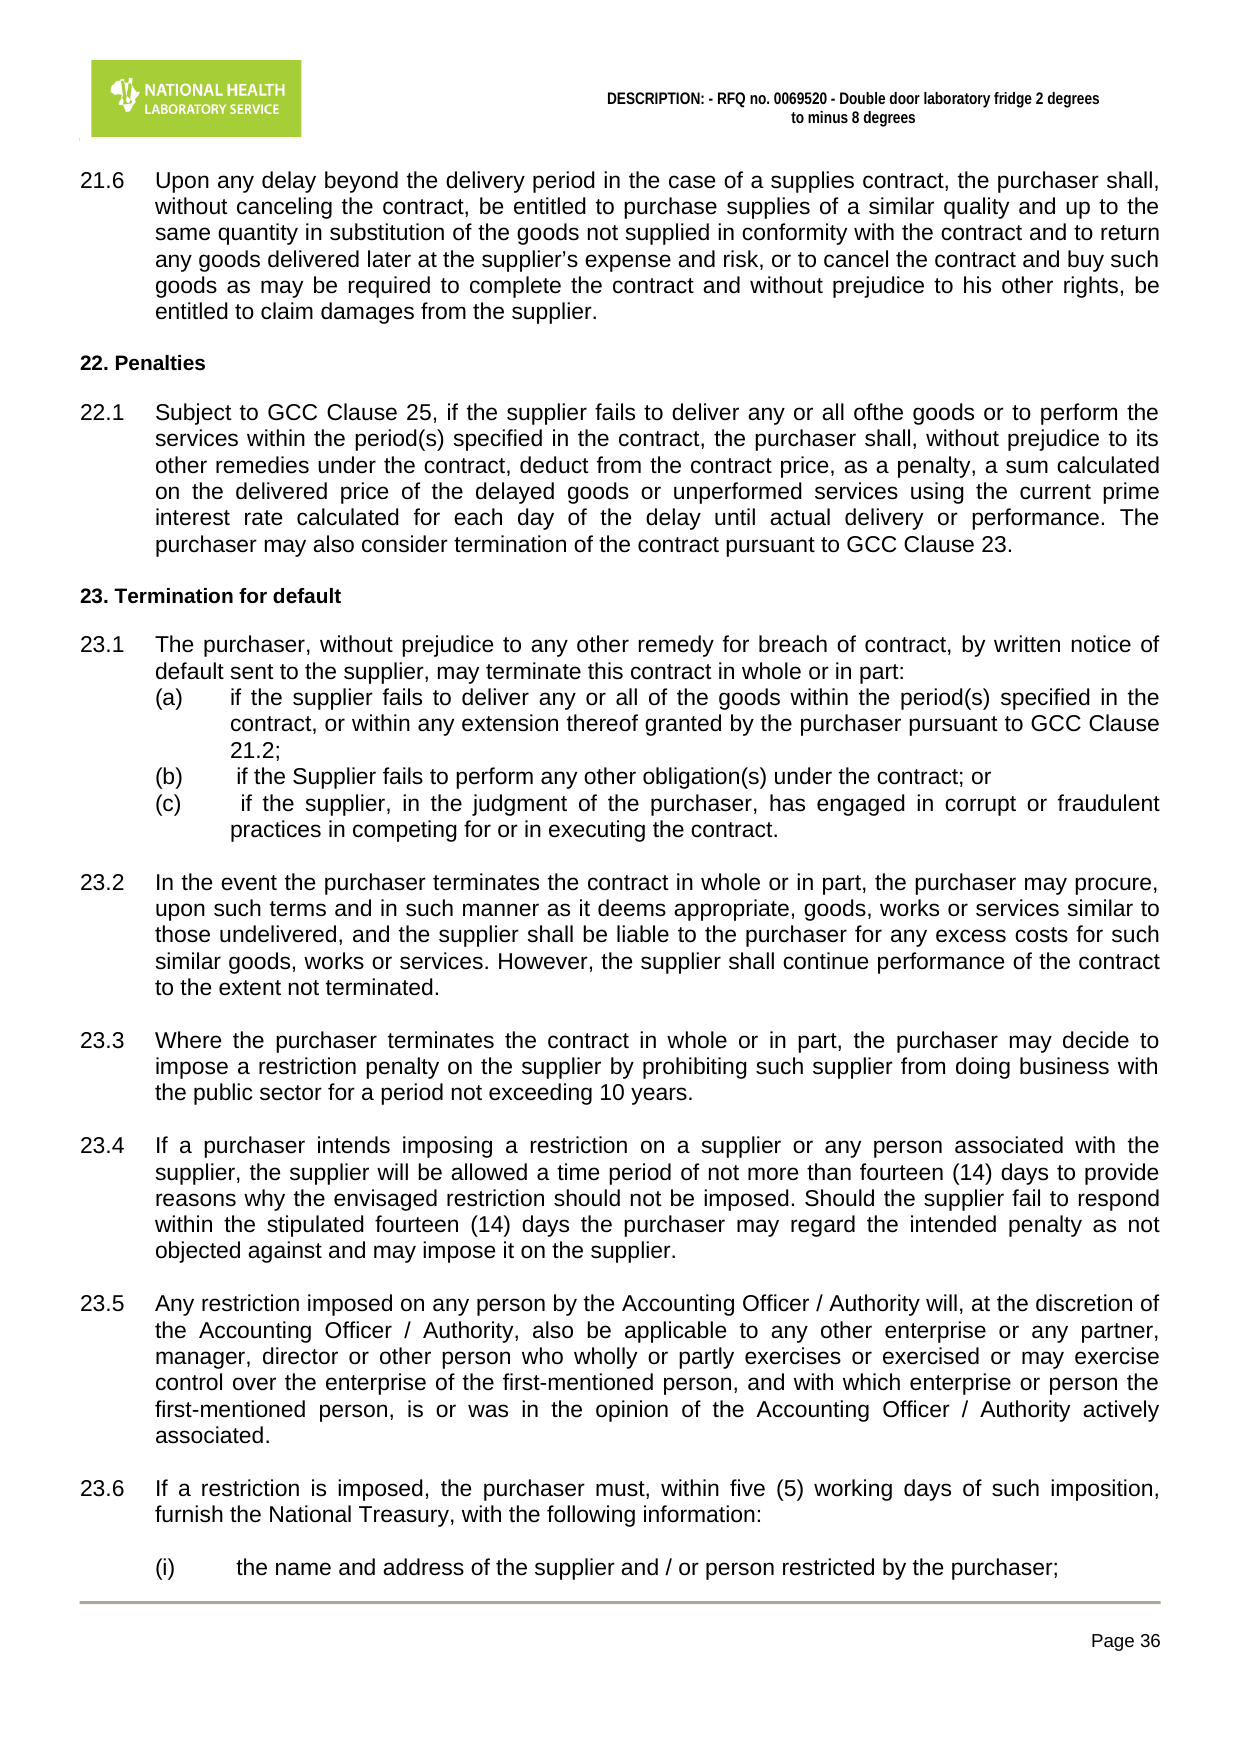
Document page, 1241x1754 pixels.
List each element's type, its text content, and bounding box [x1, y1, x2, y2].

text (c) if the supplier, in the judgment of the purchaser, has engaged in corrupt or fraudulent practices in competing for or in executing the contract. [155, 789, 1161, 842]
picture [91, 60, 302, 137]
text 23. Termination for default [80, 583, 1161, 607]
text 23.2 In the event the purchaser terminates the contract in whole or in part, the purchaser may procure, upon such terms and in such manner as it deems appropriate, goods, works or services similar to those undelivered, and the supplier shall be liable to the purchaser for any excess costs for such similar goods, works or services. However, the supplier shall continue performance of the contract to the extent not terminated. [80, 868, 1161, 1000]
text 22.1 Subject to GCC Clause 25, if the supplier fails to deliver any or all ofthe goods or to perform the services within the period(s) specified in the contract, the purchaser shall, without prejudice to its other remedies under the contract, deduct from the contract price, as a penalty, a sum calculated on the delivered price of the delayed goods or unperformed services using the current prime interest rate calculated for each day of the delay until actual delivery or performance. The purchaser may also consider termination of the contract pursuant to GCC Clause 23. [80, 399, 1161, 557]
text 23.4 If a purchaser intends imposing a restriction on a supplier or any person associated with the supplier, the supplier will be allowed a time period of not more than fourteen (14) days to provide reasons why the envisaged restriction should not be imposed. Should the supplier fail to respond within the stipulated fourteen (14) days the purchaser may regard the intended penalty as not objected against and may impose it on the supplier. [80, 1132, 1161, 1264]
text 22. Penalties [80, 351, 1161, 375]
text 21.6 Upon any delay beyond the delivery period in the case of a supplies contract, the purchaser shall, without canceling the contract, be entitled to purchase supplies of a similar quality and up to the same quantity in substitution of the goods not supplied in conformity with the contract and to return any goods delivered later at the supplier’s expense and risk, or to cancel the contract and buy such goods as may be required to complete the contract and without prejudice to his other rights, be entitled to claim damages from the supplier. [80, 167, 1161, 325]
text (i) the name and address of the supplier and / or person restricted by the purchaser; [80, 1554, 1161, 1580]
text (a) if the supplier fails to deliver any or all of the goods within the period(s) specified in the contract, or within any extension thereof granted by the purchaser pursuant to GCC Clause 21.2; [155, 684, 1161, 763]
text 23.3 Where the purchaser terminates the contract in whole or in part, the purchaser may decide to impose a restriction penalty on the supplier by prohibiting such supplier from doing business with the public sector for a period not exceeding 10 years. [80, 1027, 1161, 1106]
text 23.5 Any restriction imposed on any person by the Accounting Officer / Authority will, at the discretion of the Accounting Officer / Authority, also be applicable to any other enterprise or any partner, manager, director or other person who wholly or partly exercises or exercised or may exercise control over the enterprise of the first-mentioned person, and with which enterprise or person the first-mentioned person, is or was in the opinion of the Accounting Officer / Authority actively associated. [80, 1290, 1161, 1448]
text 23.1 The purchaser, without prejudice to any other remedy for breach of contract, by written notice of default sent to the supplier, may terminate this contract in whole or in part: [80, 631, 1161, 684]
text (b) if the Supplier fails to perform any other obligation(s) under the contract; or [80, 763, 1161, 789]
text 23.6 If a restriction is imposed, the purchaser must, within five (5) working days of such imposition, furnish the National Treasury, with the following information: [80, 1475, 1161, 1527]
